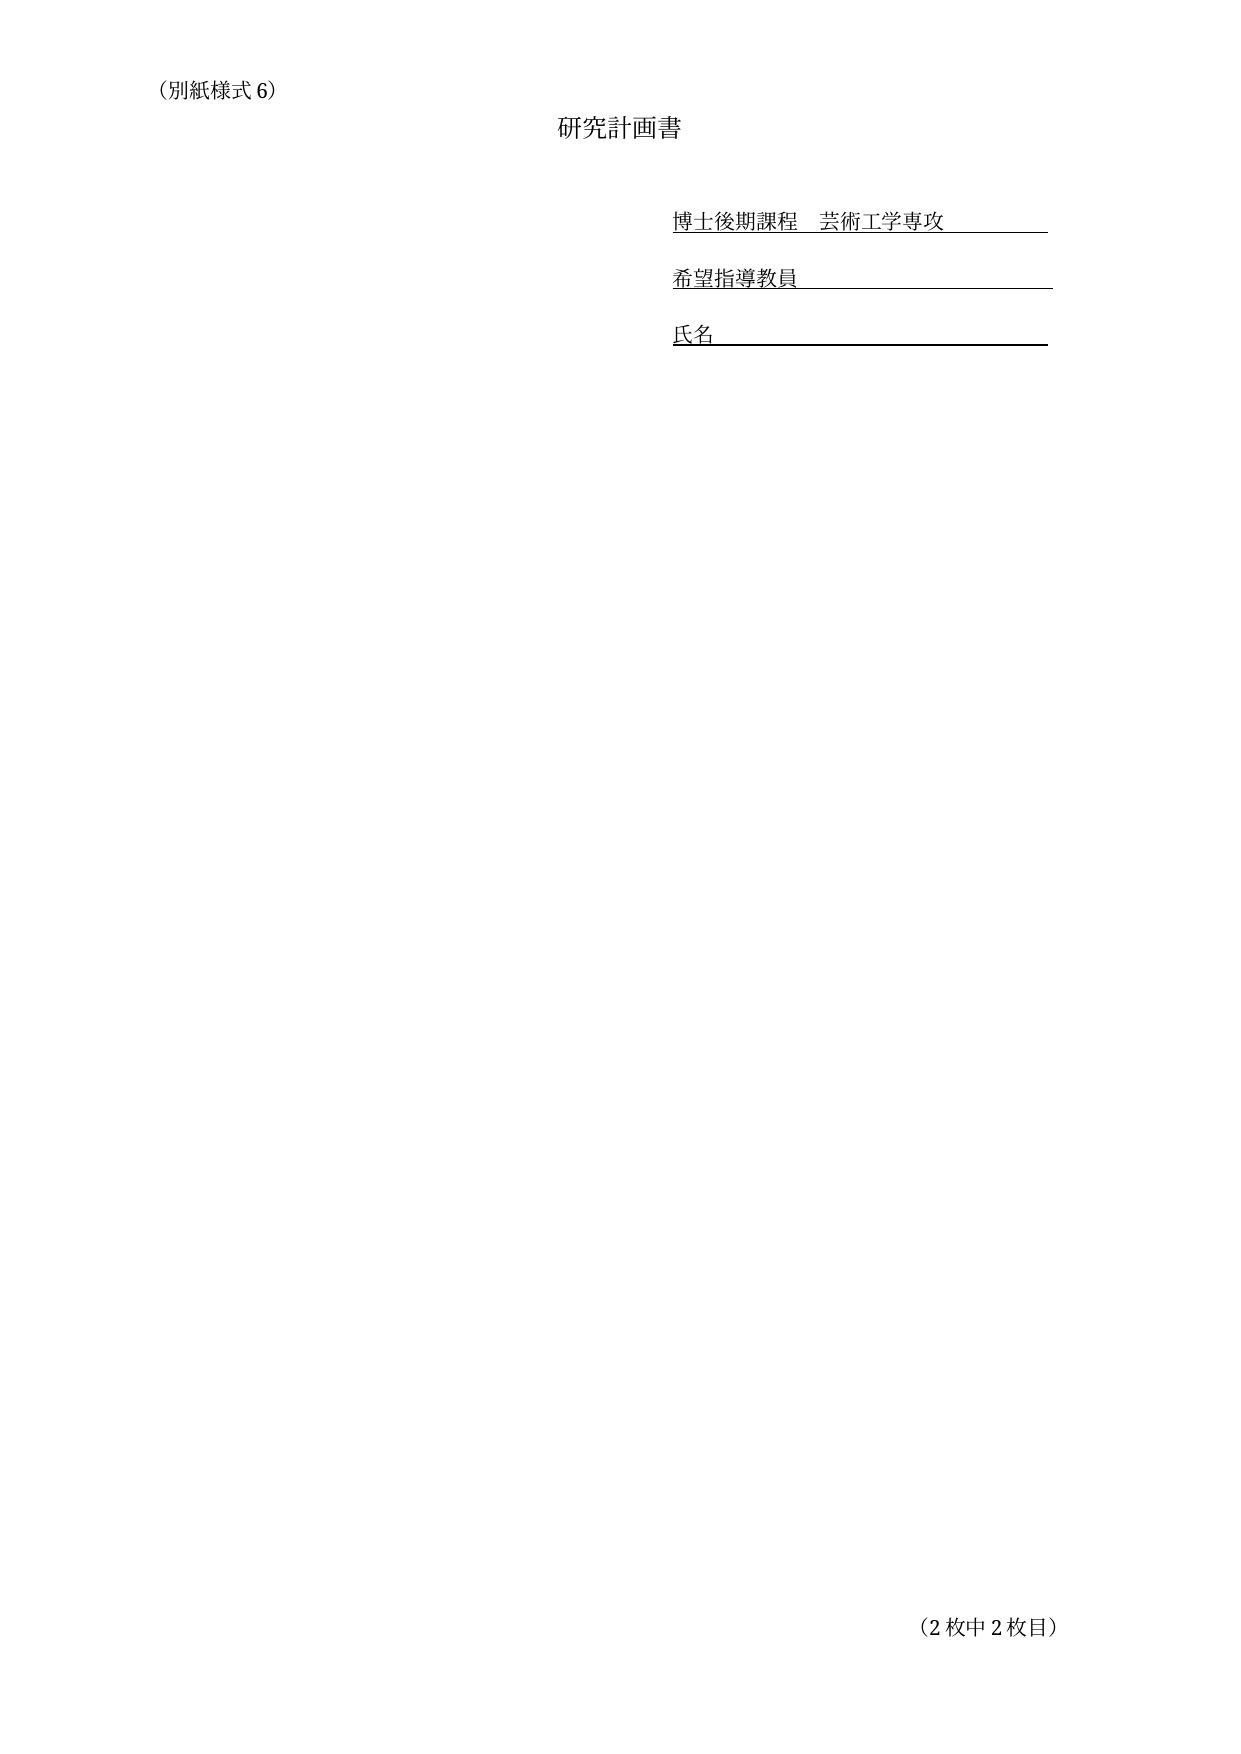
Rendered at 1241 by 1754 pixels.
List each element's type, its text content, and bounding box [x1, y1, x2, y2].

text 博士後期課程 芸術工学専攻 [673, 202, 1092, 239]
text 氏名 [673, 314, 1092, 352]
text （2枚中2枚目） [148, 1608, 1092, 1646]
text （別紙様式6） [148, 71, 1092, 108]
text 希望指導教員 [673, 258, 1092, 296]
text 研究計画書 [148, 108, 1092, 146]
